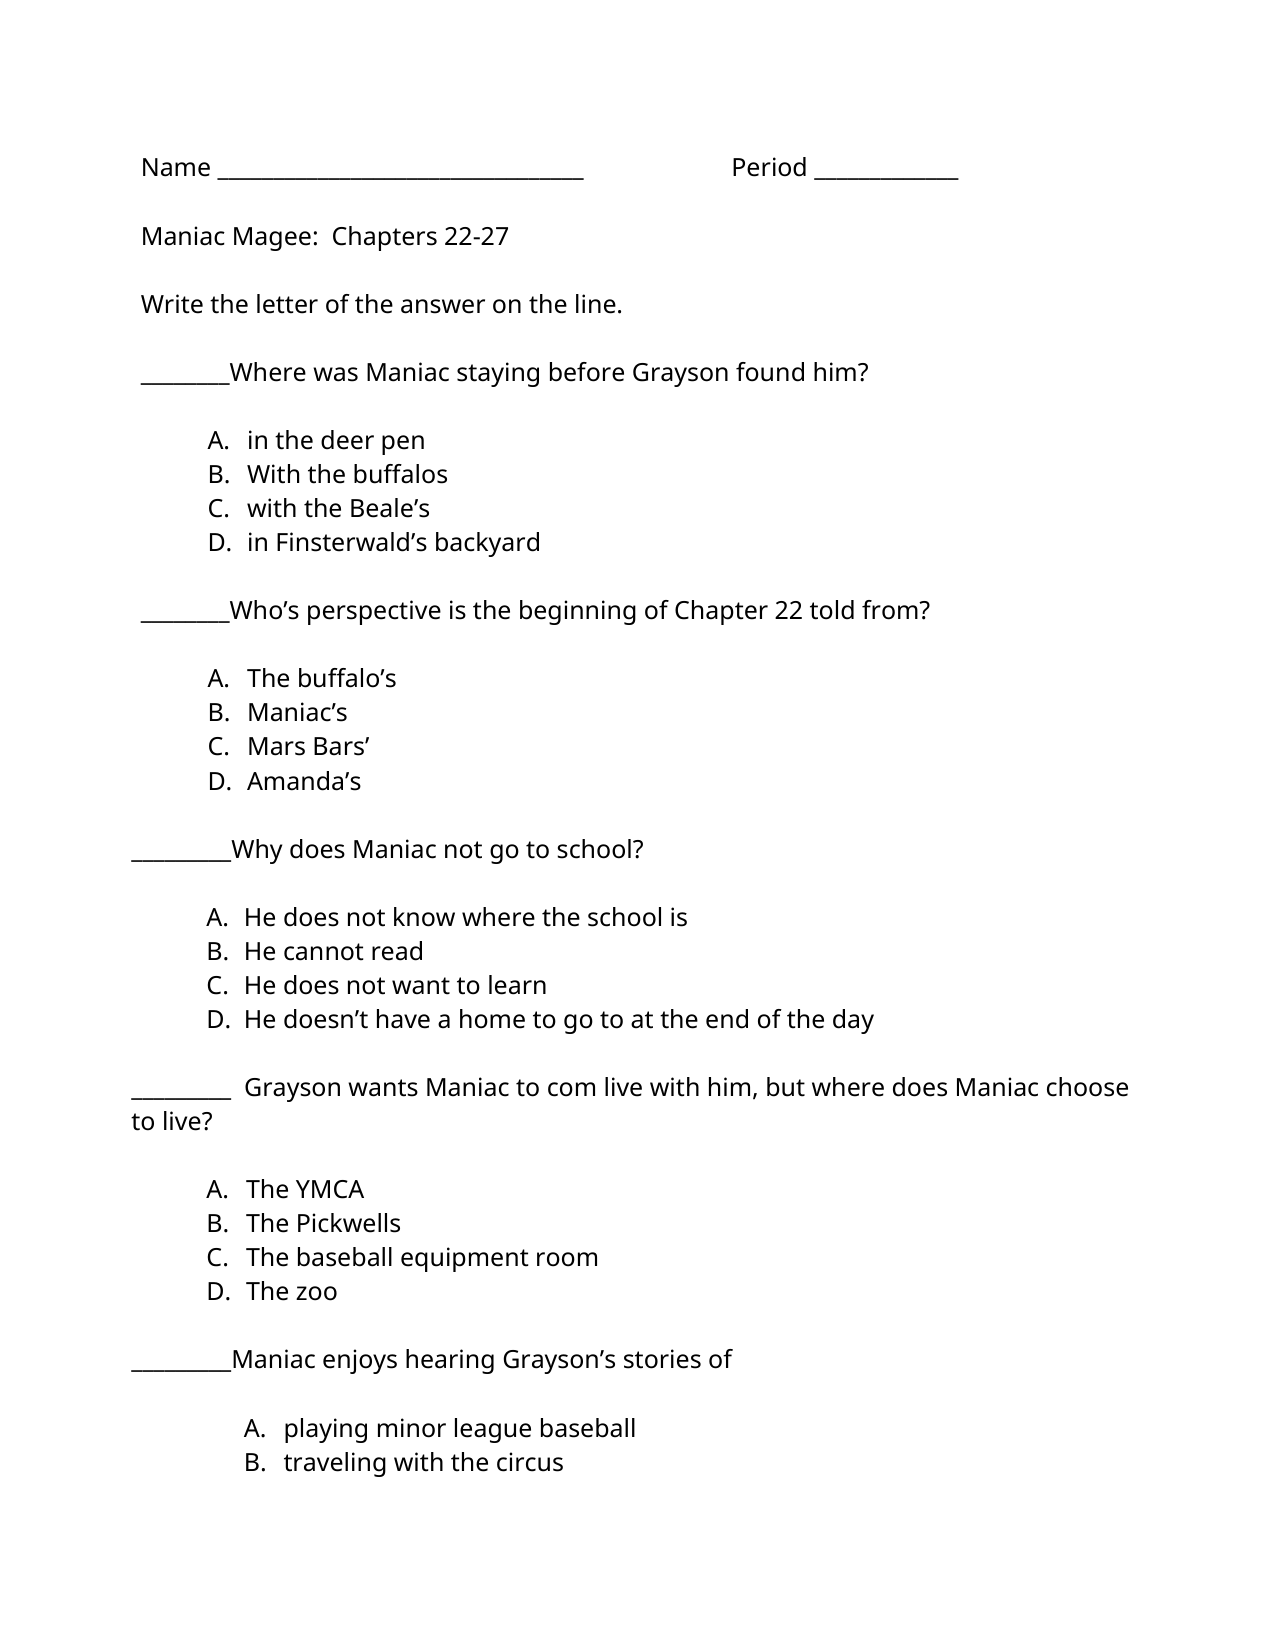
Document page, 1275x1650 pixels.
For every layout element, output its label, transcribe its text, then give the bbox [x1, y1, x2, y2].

text _________Why does Maniac not go to school? [131, 831, 1153, 865]
list playing minor league baseball [244, 1410, 1153, 1444]
list in the deer pen [207, 422, 1153, 457]
list The zoo [206, 1274, 1153, 1308]
list The buffalo’s [207, 661, 1153, 695]
list The baseball equipment room [206, 1240, 1153, 1274]
text Maniac Magee: Chapters 22-27 [141, 218, 1153, 252]
text Name _________________________________ Period _____________ [141, 150, 1153, 184]
text _________Maniac enjoys hearing Grayson’s stories of [131, 1342, 1153, 1376]
list in Finsterwald’s backyard [207, 525, 1153, 559]
text ________Where was Maniac staying before Grayson found him? [141, 354, 1153, 388]
list The YMCA [206, 1172, 1153, 1206]
list The Pickwells [206, 1206, 1153, 1240]
list He does not want to learn [206, 967, 1153, 1002]
list Mars Bars’ [207, 729, 1153, 763]
text ________Who’s perspective is the beginning of Chapter 22 told from? [141, 593, 1153, 627]
list He doesn’t have a home to go to at the end of the day [206, 1002, 1153, 1036]
list traveling with the circus [244, 1444, 1153, 1478]
list He does not know where the school is [206, 899, 1153, 933]
text Write the letter of the answer on the line. [141, 286, 1153, 320]
text _________ Grayson wants Maniac to com live with him, but where does Maniac choose to live? [131, 1070, 1153, 1138]
list Maniac’s [207, 695, 1153, 729]
list With the buffalos [207, 457, 1153, 491]
list He cannot read [206, 933, 1153, 967]
list Amanda’s [207, 763, 1153, 797]
list with the Beale’s [207, 491, 1153, 525]
